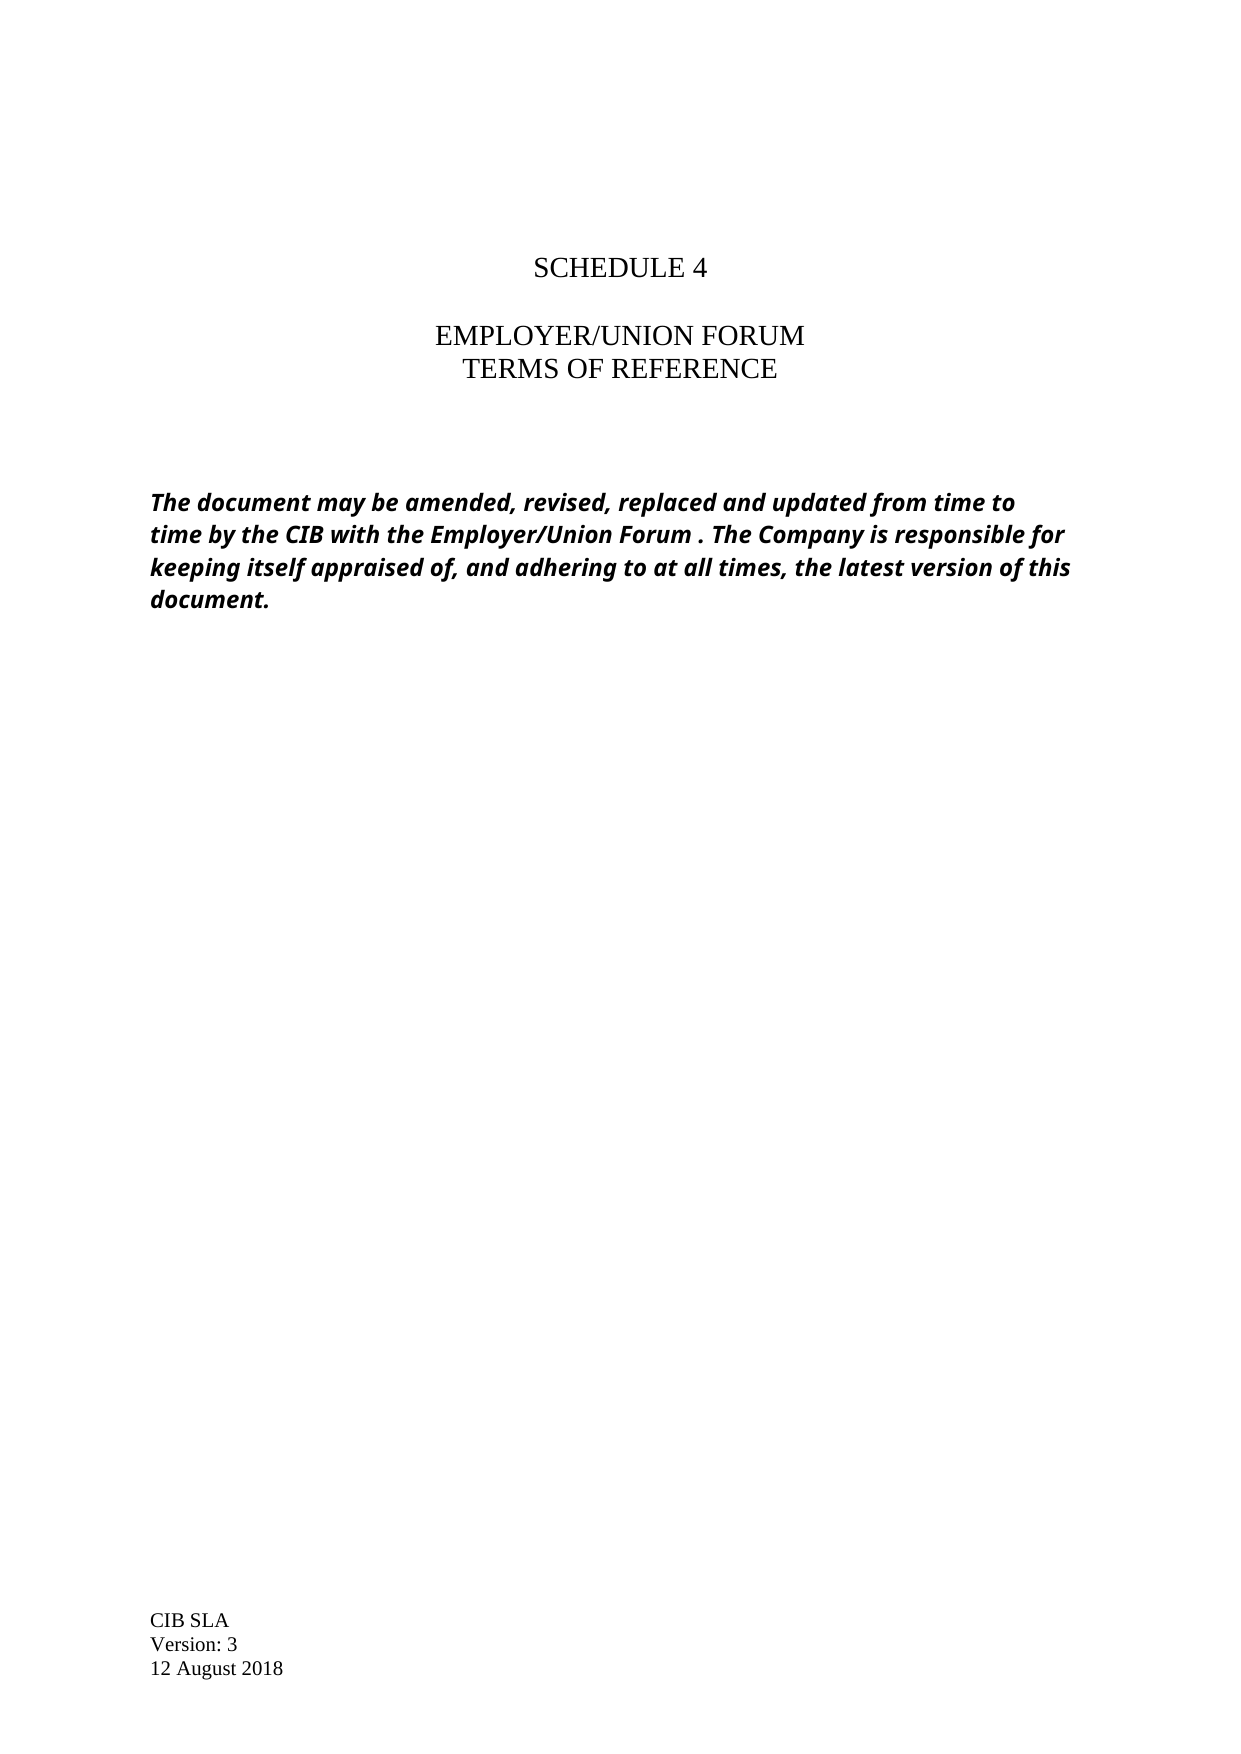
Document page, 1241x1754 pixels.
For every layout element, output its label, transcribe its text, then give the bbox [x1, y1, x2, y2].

text EMPLOYER/UNION FORUM [150, 318, 1090, 351]
text time by the CIB with the Employer/Union Forum . The Company is responsible for keeping itself appraised of, and adhering to at all times, the latest version of this document. [150, 518, 1090, 616]
text TERMS OF REFERENCE [150, 351, 1090, 385]
text The document may be amended, revised, replaced and updated from time to [150, 485, 1090, 518]
text SCHEDULE 4 [150, 251, 1090, 284]
